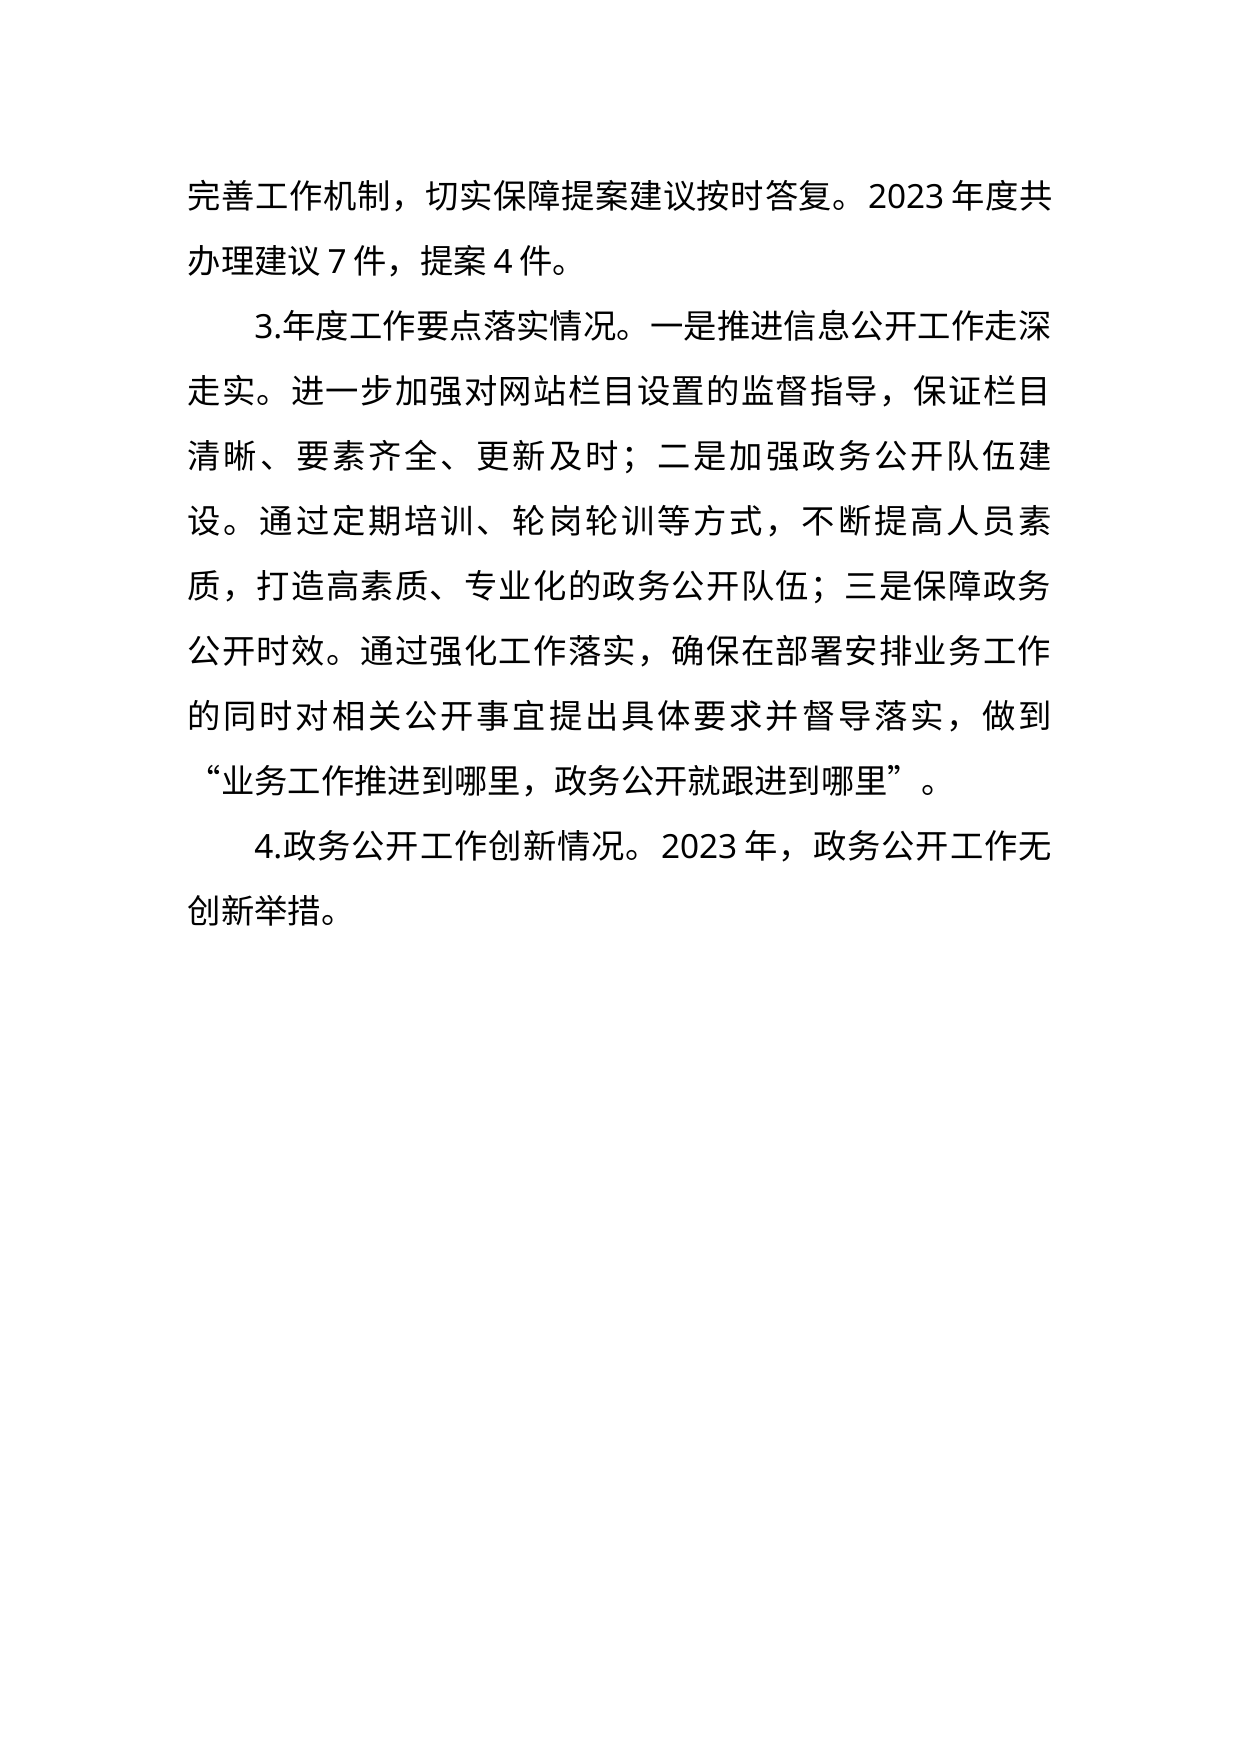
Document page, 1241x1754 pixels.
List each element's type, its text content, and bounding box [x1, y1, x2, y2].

text 3.年度工作要点落实情况。一是推进信息公开工作走深走实。进一步加强对网站栏目设置的监督指导，保证栏目清晰、要素齐全、更新及时；二是加强政务公开队伍建设。通过定期培训、轮岗轮训等方式，不断提高人员素质，打造高素质、专业化的政务公开队伍；三是保障政务公开时效。通过强化工作落实，确保在部署安排业务工作的同时对相关公开事宜提出具体要求并督导落实，做到“业务工作推进到哪里，政务公开就跟进到哪里”。 [187, 292, 1053, 812]
text 4.政务公开工作创新情况。2023年，政务公开工作无创新举措。 [187, 812, 1053, 942]
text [187, 162, 1053, 292]
